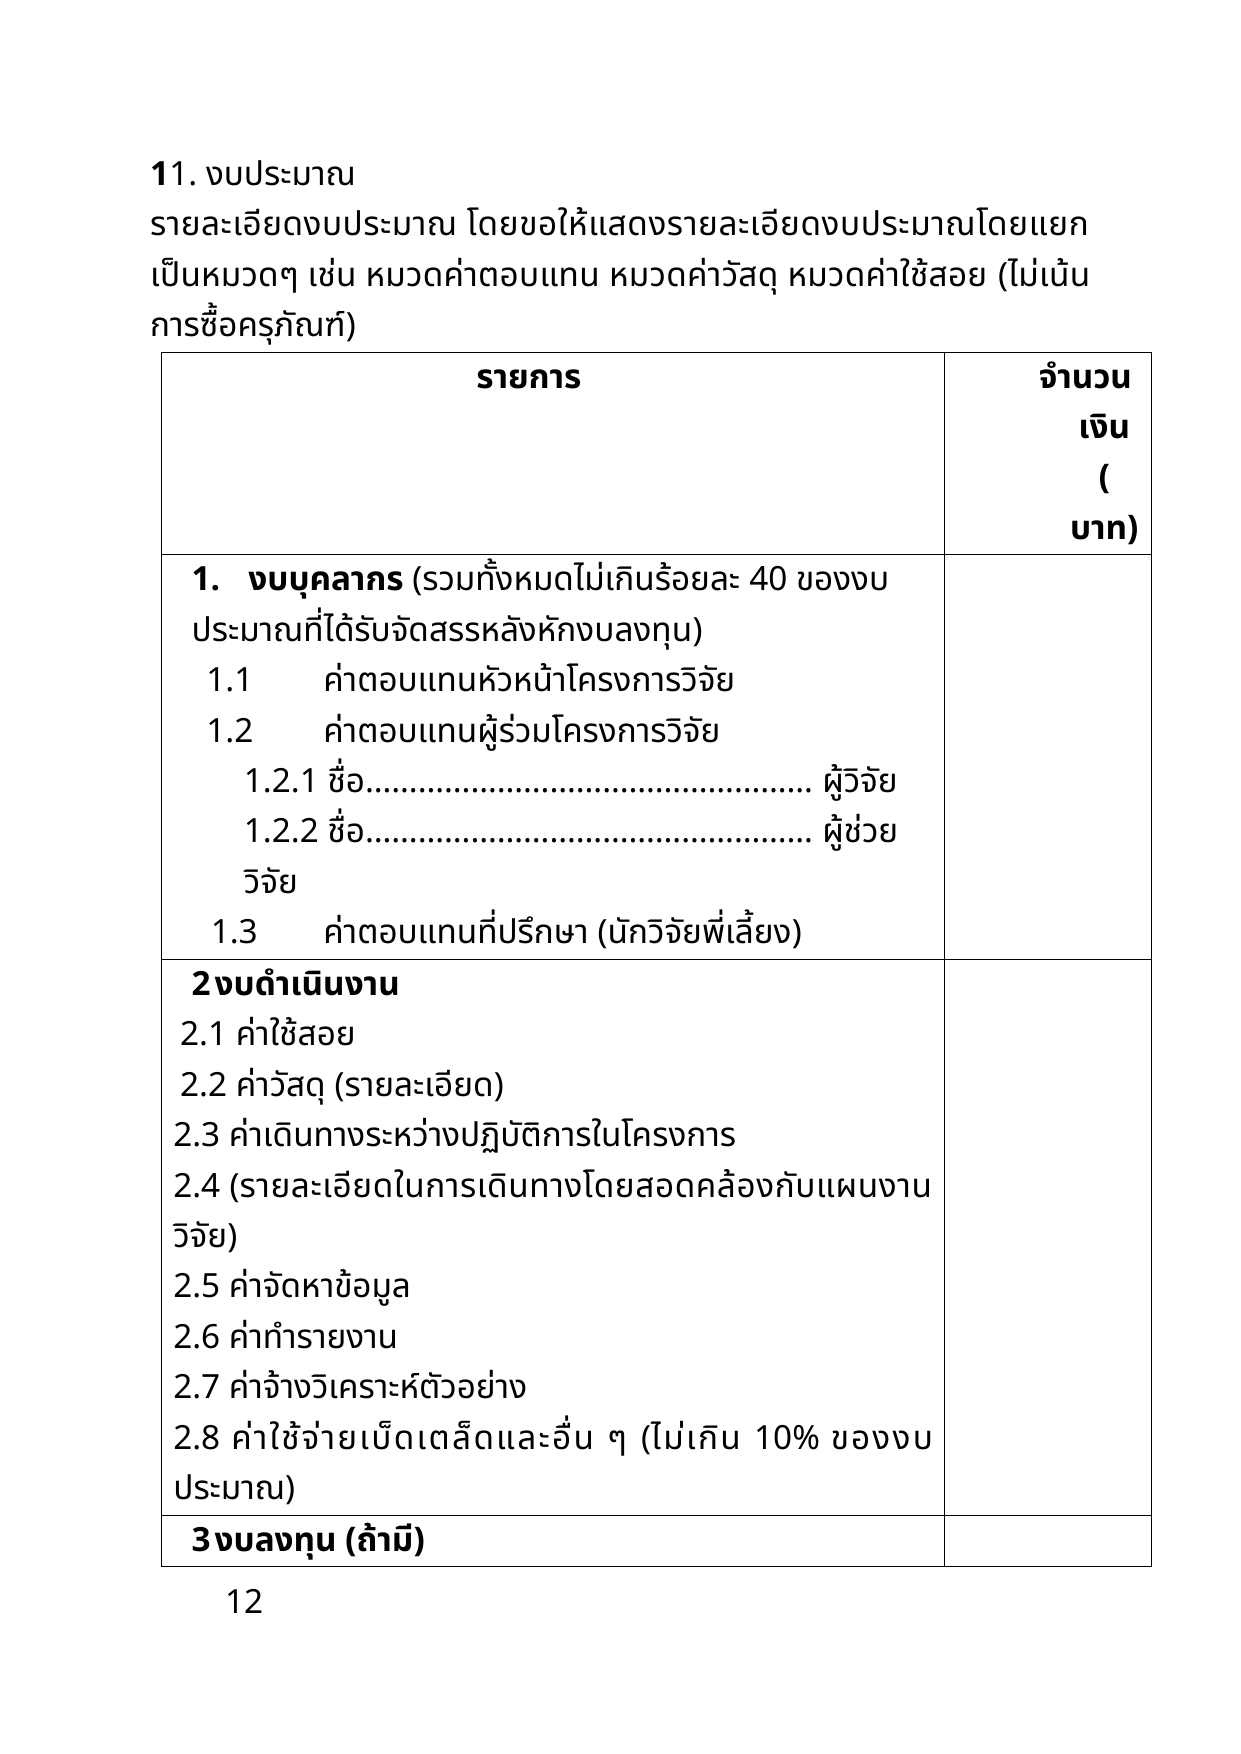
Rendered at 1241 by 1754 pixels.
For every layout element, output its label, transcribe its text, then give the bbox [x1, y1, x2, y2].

table_header รายการ [162, 353, 944, 554]
table_header จำนวนเงิน (บาท) [945, 353, 1151, 554]
table_cell [945, 555, 1151, 959]
table_cell งบบุคลากร (รวมทั้งหมดไม่เกินร้อยละ 40 ของงบประมาณที่ได้รับจัดสรรหลังหักงบลงทุน) ค่าตอบแทนหัวหน้าโครงการวิจัย ค่าตอบแทนผู้ร่วมโครงการวิจัย 1.2.1 ชื่อ…………………………………………… ผู้วิจัย 1.2.2 ชื่อ…………………………………………… ผู้ช่วยวิจัย ค่าตอบแทนที่ปรึกษา (นักวิจัยพี่เลี้ยง) [162, 555, 944, 959]
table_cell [162, 1516, 944, 1566]
table_cell [945, 960, 1151, 1514]
subtitle 11. งบประมาณ [150, 150, 1090, 200]
table_cell งบดำเนินงาน 2.1 ค่าใช้สอย 2.2 ค่าวัสดุ (รายละเอียด) 2.3 ค่าเดินทางระหว่างปฏิบัติการในโครงการ 2.4 (รายละเอียดในการเดินทางโดยสอดคล้องกับแผนงานวิจัย) 2.5 ค่าจัดหาข้อมูล 2.6 ค่าทำรายงาน 2.7 ค่าจ้างวิเคราะห์ตัวอย่าง 2.8 ค่าใช้จ่ายเบ็ดเตล็ดและอื่น ๆ (ไม่เกิน 10% ของงบประมาณ) [162, 960, 944, 1514]
text รายละเอียดงบประมาณ โดยขอให้แสดงรายละเอียดงบประมาณโดยแยกเป็นหมวดๆ เช่น หมวดค่าตอบแทน หมวดค่าวัสดุ หมวดค่าใช้สอย (ไม่เน้นการซื้อครุภัณฑ์) [150, 200, 1090, 352]
table_cell [945, 1516, 1151, 1566]
